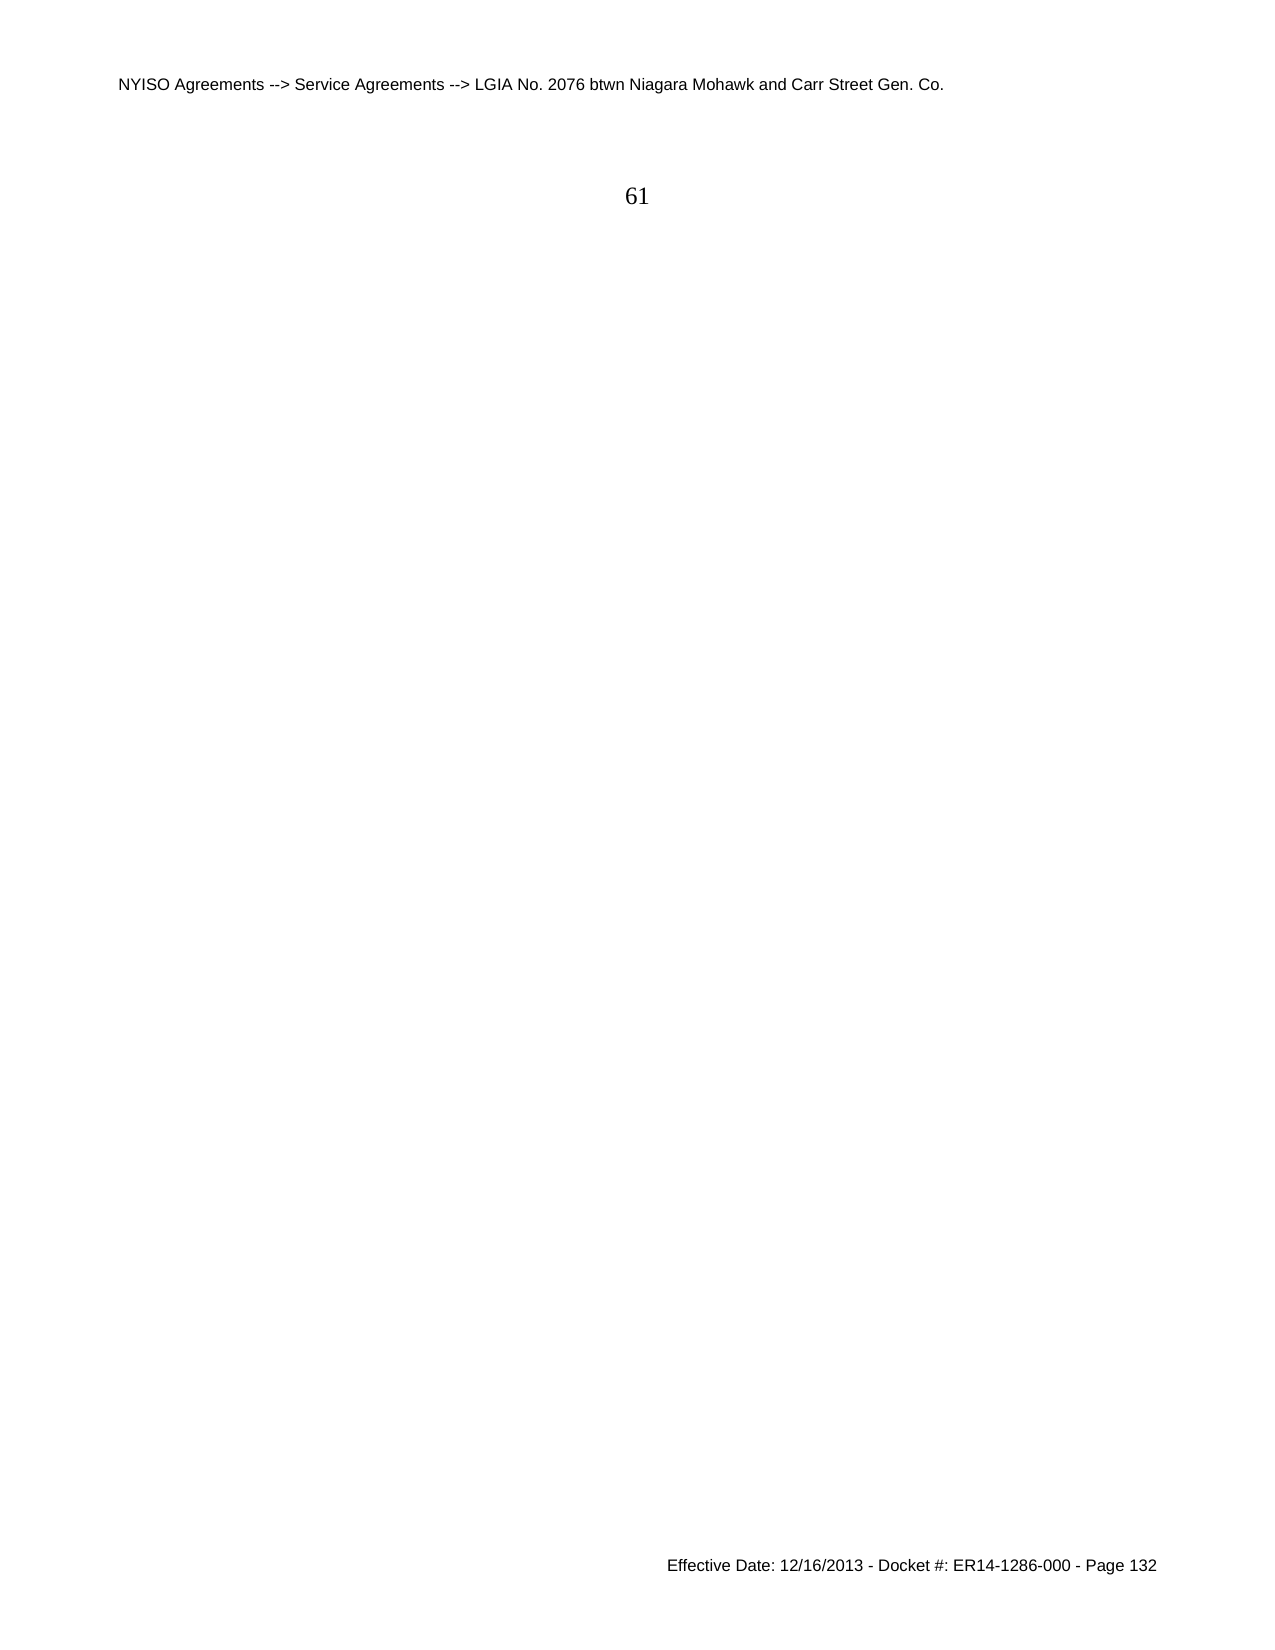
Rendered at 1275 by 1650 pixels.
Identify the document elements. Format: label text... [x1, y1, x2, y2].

text 61 [625, 181, 1275, 210]
